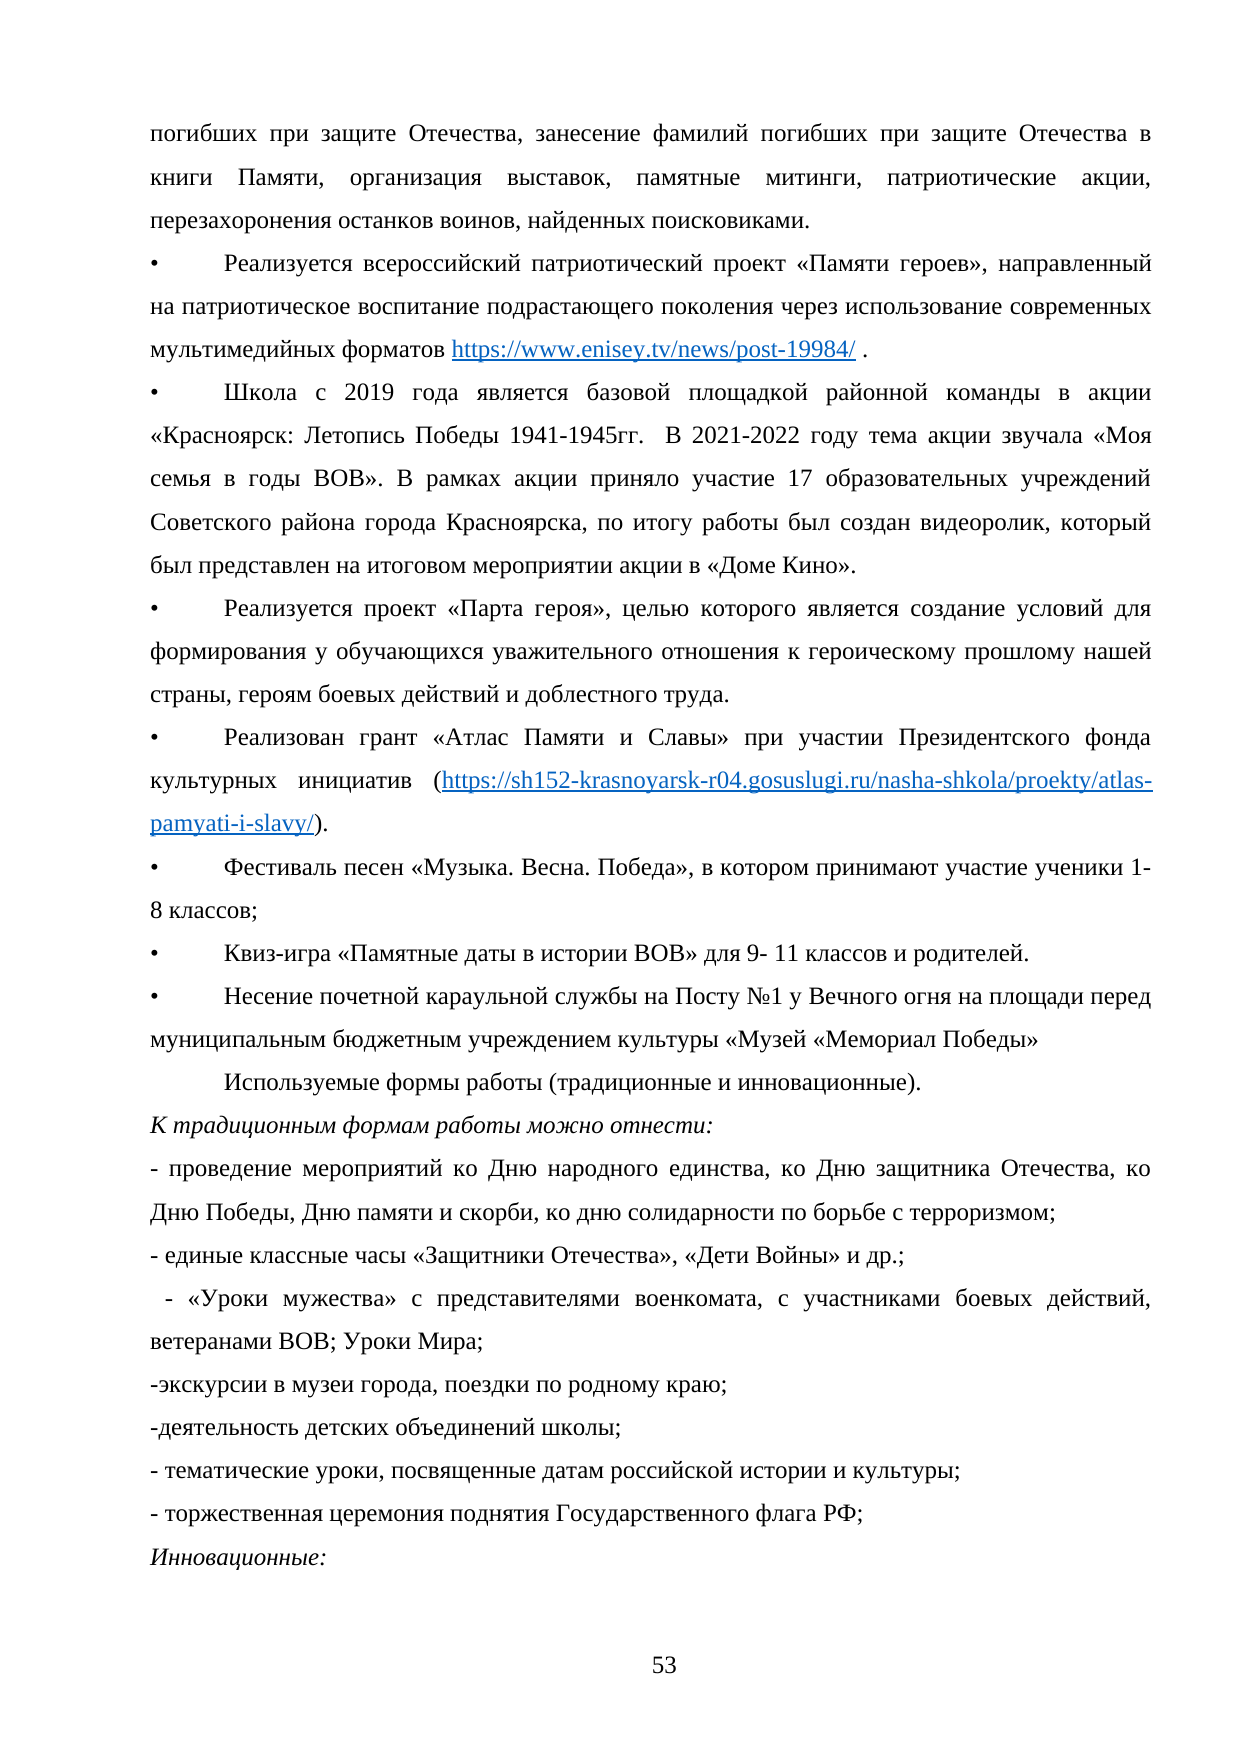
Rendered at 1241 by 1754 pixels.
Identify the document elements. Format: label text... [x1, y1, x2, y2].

text Используемые формы работы (традиционные и инновационные). [150, 1067, 1152, 1096]
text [150, 118, 1152, 233]
text - проведение мероприятий ко Дню народного единства, ко Дню защитника Отечества, ко Дню Победы, Дню памяти и скорби, ко дню солидарности по борьбе с терроризмом; [150, 1153, 1152, 1225]
text - единые классные часы «Защитники Отечества», «Дети Войны» и др.; [150, 1240, 1152, 1268]
text -деятельность детских объединений школы; [150, 1412, 1152, 1441]
text • Квиз-игра «Памятные даты в истории ВОВ» для 9- 11 классов и родителей. [150, 938, 1152, 967]
text - «Уроки мужества» с представителями военкомата, с участниками боевых действий, ветеранами ВОВ; Уроки Мира; [150, 1283, 1152, 1355]
text - тематические уроки, посвященные датам российской истории и культуры; [150, 1455, 1152, 1484]
text К традиционным формам работы можно отнести: [150, 1110, 1152, 1139]
text -экскурсии в музеи города, поездки по родному краю; [150, 1369, 1152, 1398]
text • Реализован грант «Атлас Памяти и Славы» при участии Президентского фонда культурных инициатив (https://sh152-krasnoyarsk-r04.gosuslugi.ru/nasha-shkola/proekty/atlas-pamyati-i-slavy/). [150, 722, 1152, 837]
text • Фестиваль песен «Музыка. Весна. Победа», в котором принимают участие ученики 1-8 классов; [150, 852, 1152, 923]
text • Реализуется проект «Парта героя», целью которого является создание условий для формирования у обучающихся уважительного отношения к героическому прошлому нашей страны, героям боевых действий и доблестного труда. [150, 593, 1152, 708]
text • Несение почетной караульной службы на Посту №1 у Вечного огня на площади перед муниципальным бюджетным учреждением культуры «Музей «Мемориал Победы» [150, 981, 1152, 1053]
text • Школа с 2019 года является базовой площадкой районной команды в акции «Красноярск: Летопись Победы 1941-1945гг. В 2021-2022 году тема акции звучала «Моя семья в годы ВОВ». В рамках акции приняло участие 17 образовательных учреждений Советского района города Красноярска, по итогу работы был создан видеоролик, который был представлен на итоговом мероприятии акции в «Доме Кино». [150, 377, 1152, 578]
text • Реализуется всероссийский патриотический проект «Памяти героев», направленный на патриотическое воспитание подрастающего поколения через использование современных мультимедийных форматов https://www.enisey.tv/news/post-19984/ . [150, 248, 1152, 363]
text Инновационные: [150, 1542, 1152, 1570]
text - торжественная церемония поднятия Государственного флага РФ; [150, 1498, 1152, 1527]
